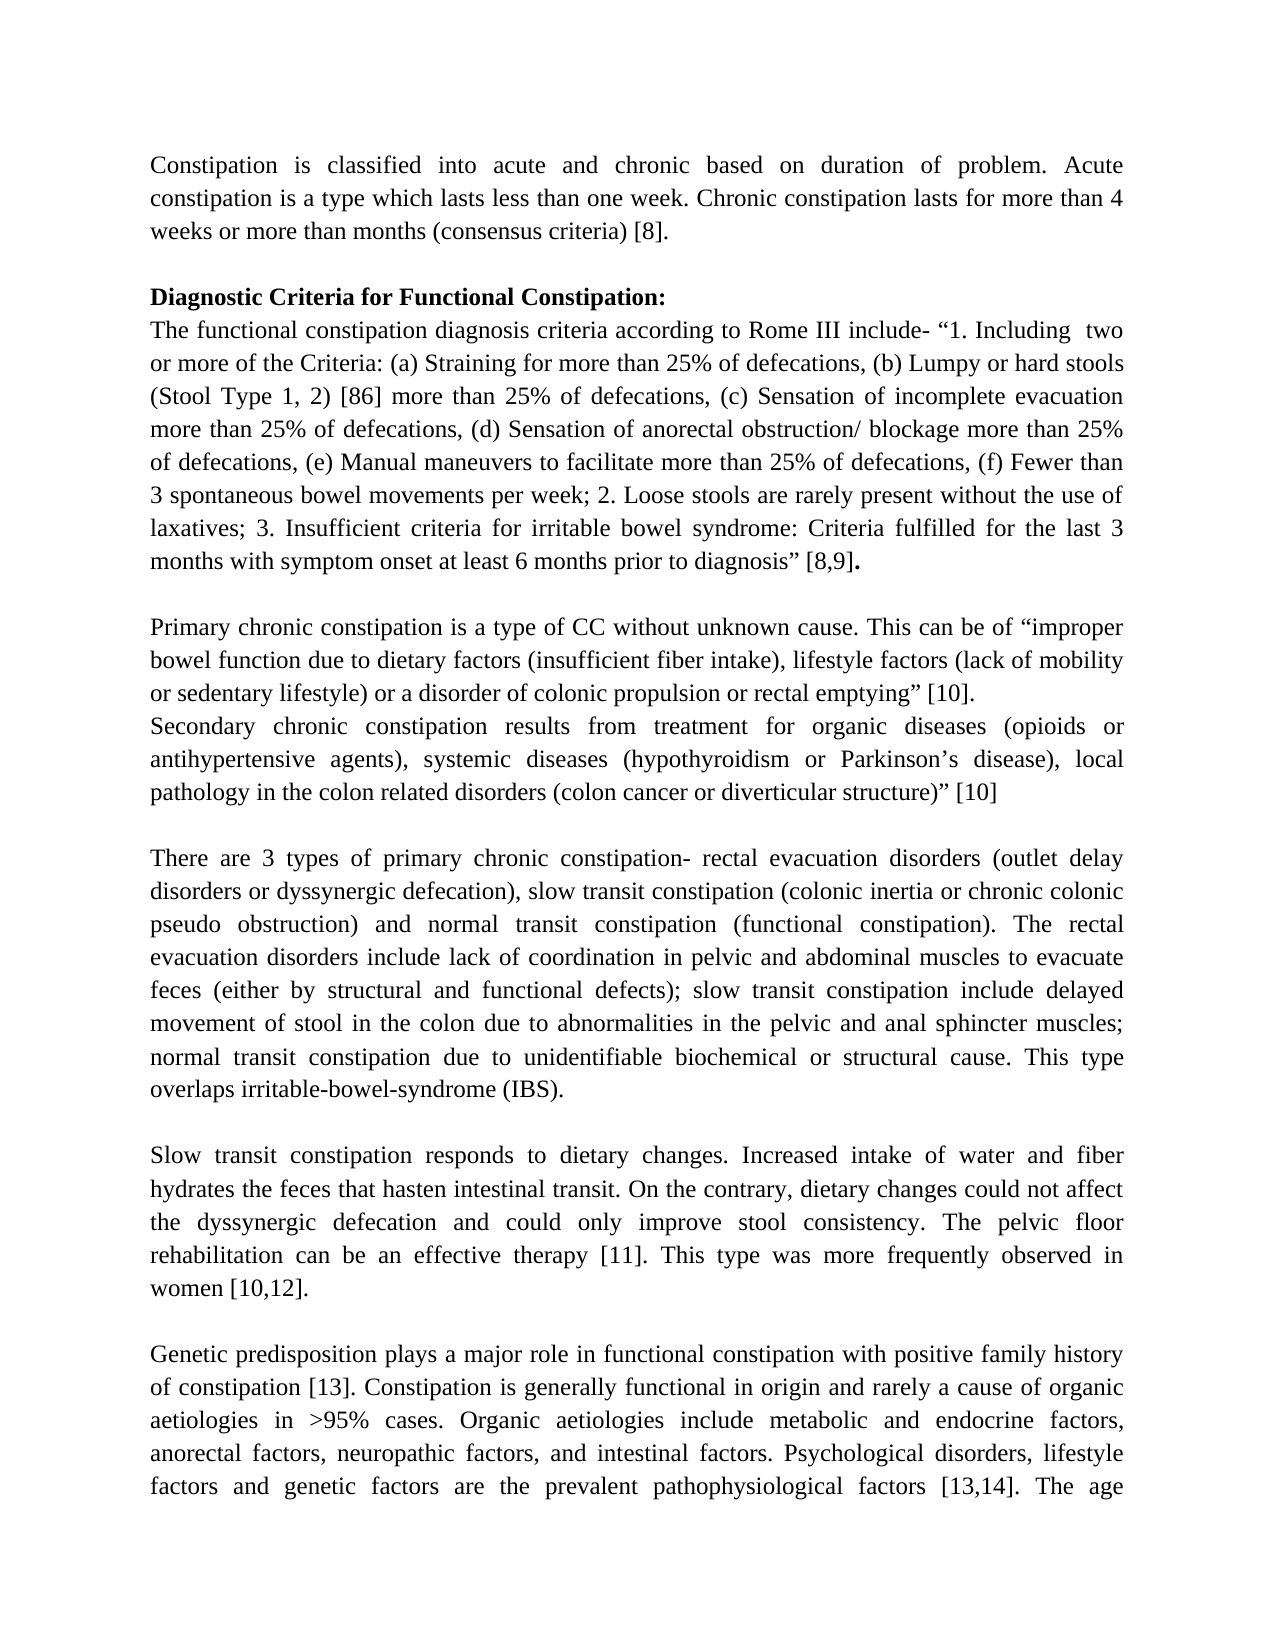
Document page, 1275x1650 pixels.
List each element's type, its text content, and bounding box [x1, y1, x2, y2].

text Constipation is classified into acute and chronic based on duration of problem. Acute constipation is a type which lasts less than one week. Chronic constipation lasts for more than 4 weeks or more than months (consensus criteria) [8]. [150, 150, 1125, 245]
text Primary chronic constipation is a type of CC without unknown cause. This can be of “improper bowel function due to dietary factors (insufficient fiber intake), lifestyle factors (lack of mobility or sedentary lifestyle) or a disorder of colonic propulsion or rectal emptying” [10]. [150, 612, 1125, 707]
text Slow transit constipation responds to dietary changes. Increased intake of water and fiber hydrates the feces that hasten intestinal transit. On the contrary, dietary changes could not affect the dyssynergic defecation and could only improve stool consistency. The pelvic floor rehabilitation can be an effective therapy [11]. This type was more frequently observed in women [10,12]. [150, 1141, 1125, 1301]
text There are 3 types of primary chronic constipation- rectal evacuation disorders (outlet delay disorders or dyssynergic defecation), slow transit constipation (colonic inertia or chronic colonic pseudo obstruction) and normal transit constipation (functional constipation). The rectal evacuation disorders include lack of coordination in pelvic and abdominal muscles to evacuate feces (either by structural and functional defects); slow transit constipation include delayed movement of stool in the colon due to abnormalities in the pelvic and anal sphincter muscles; normal transit constipation due to unidentifiable biochemical or structural cause. This type overlaps irritable-bowel-syndrome (IBS). [150, 843, 1125, 1103]
text Diagnostic Criteria for Functional Constipation: [150, 282, 1125, 311]
text The functional constipation diagnosis criteria according to Rome III include- “1. Including two or more of the Criteria: (a) Straining for more than 25% of defecations, (b) Lumpy or hard stools (Stool Type 1, 2) [86] more than 25% of defecations, (c) Sensation of incomplete evacuation more than 25% of defecations, (d) Sensation of anorectal obstruction/ blockage more than 25% of defecations, (e) Manual maneuvers to facilitate more than 25% of defecations, (f) Fewer than 3 spontaneous bowel movements per week; 2. Loose stools are rarely present without the use of laxatives; 3. Insufficient criteria for irritable bowel syndrome: Criteria fulfilled for the last 3 months with symptom onset at least 6 months prior to diagnosis” [8,9]. [150, 315, 1125, 575]
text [150, 1339, 1125, 1499]
text Secondary chronic constipation results from treatment for organic diseases (opioids or antihypertensive agents), systemic diseases (hypothyroidism or Parkinson’s disease), local pathology in the colon related disorders (colon cancer or diverticular structure)” [10] [150, 711, 1125, 806]
